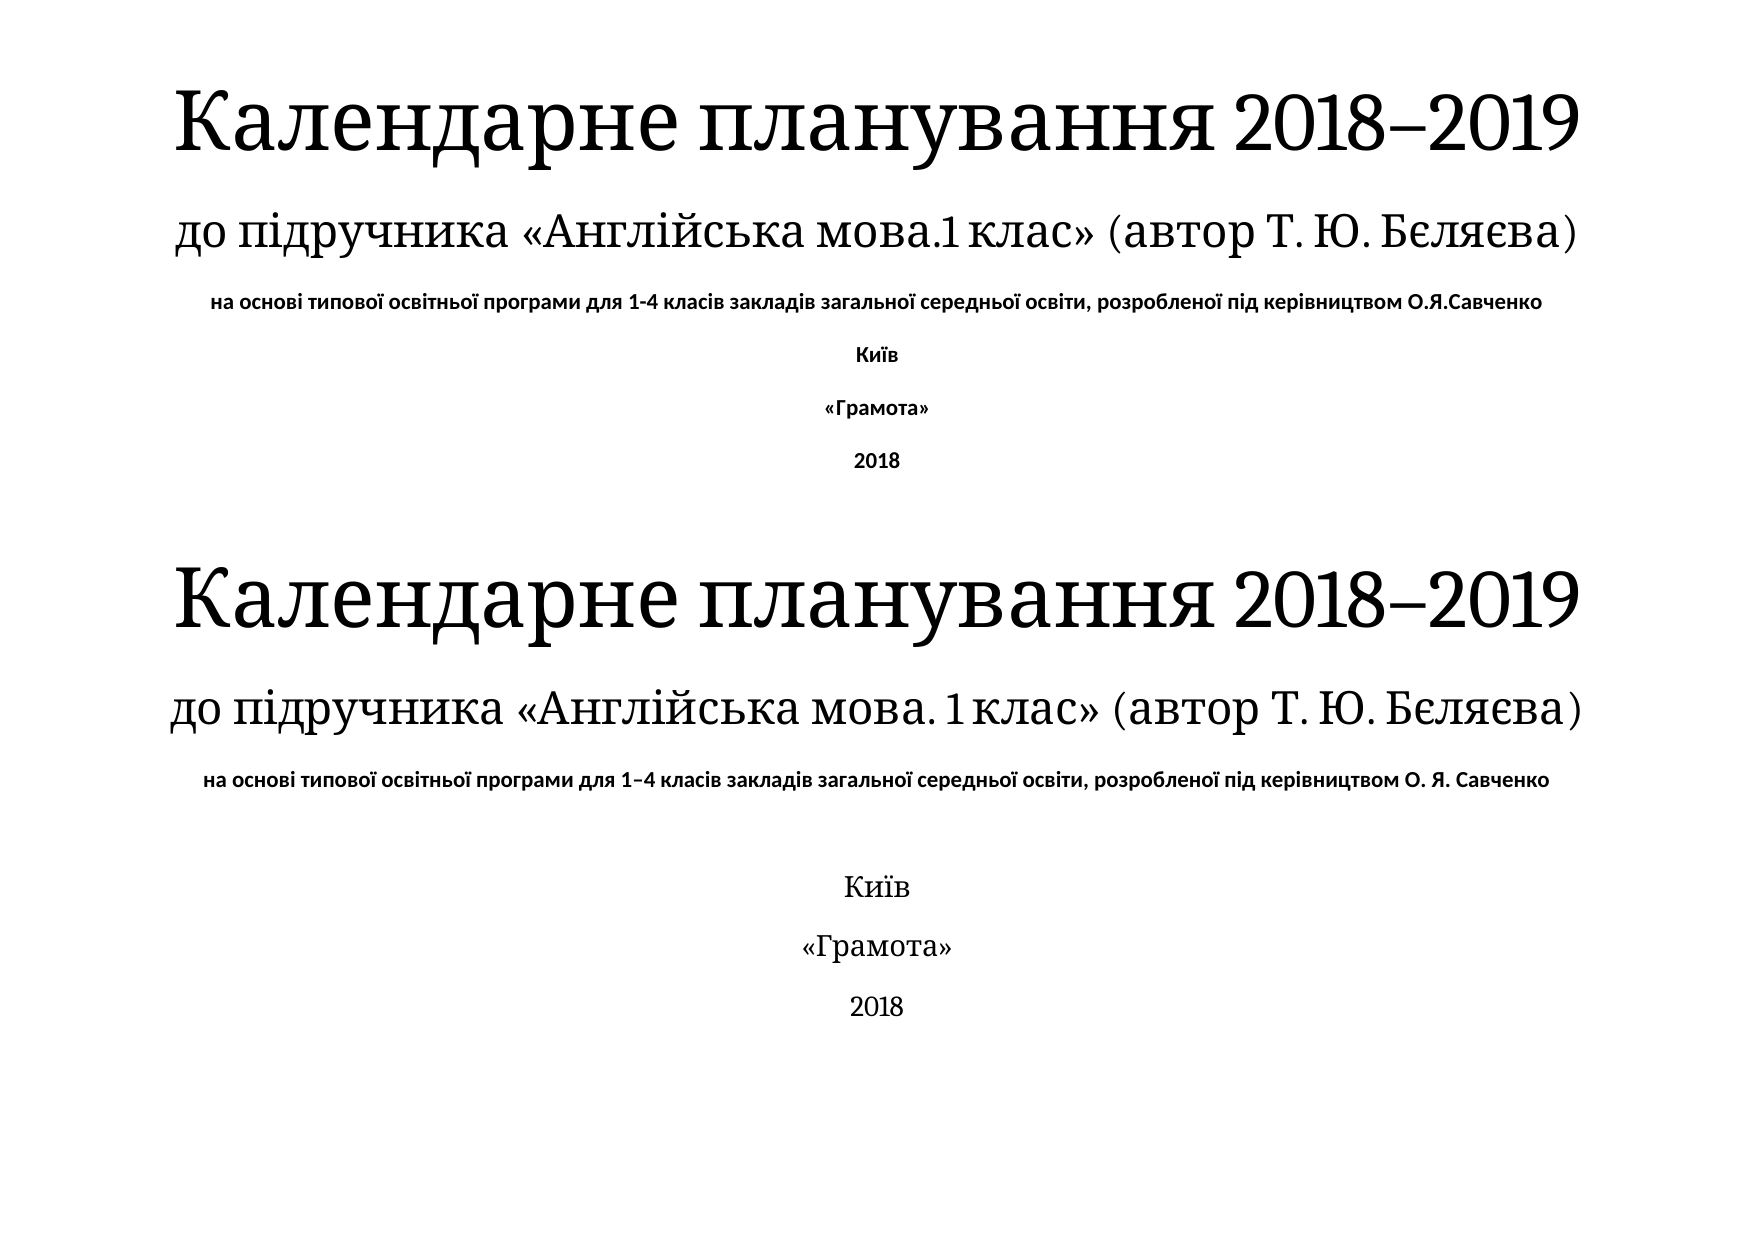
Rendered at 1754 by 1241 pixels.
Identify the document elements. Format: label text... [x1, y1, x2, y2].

text «Грамота» [75, 393, 1679, 421]
text 2018 [75, 990, 1679, 1023]
text Календарне планування 2018–2019 [75, 552, 1679, 648]
text на основі типової освітньої програми для 1–4 класів закладів загальної середньої освіти, розробленої під керівництвом О. Я. Савченко [75, 765, 1679, 793]
text до підручника «Англійська мова.1 клас» (автор Т. Ю. Бєляєва) [75, 206, 1679, 259]
text на основі типової освітньої програми для 1-4 класів закладів загальної середньої освіти, розробленої під керівництвом О.Я.Савченко [75, 287, 1679, 315]
text Київ [75, 871, 1679, 904]
text 2018 [75, 446, 1679, 474]
text Київ [75, 340, 1679, 368]
text Календарне планування 2018–2019 [75, 75, 1679, 171]
text «Грамота» [75, 930, 1679, 964]
text до підручника «Англійська мова. 1 клас» (автор Т. Ю. Бєляєва) [75, 683, 1679, 736]
